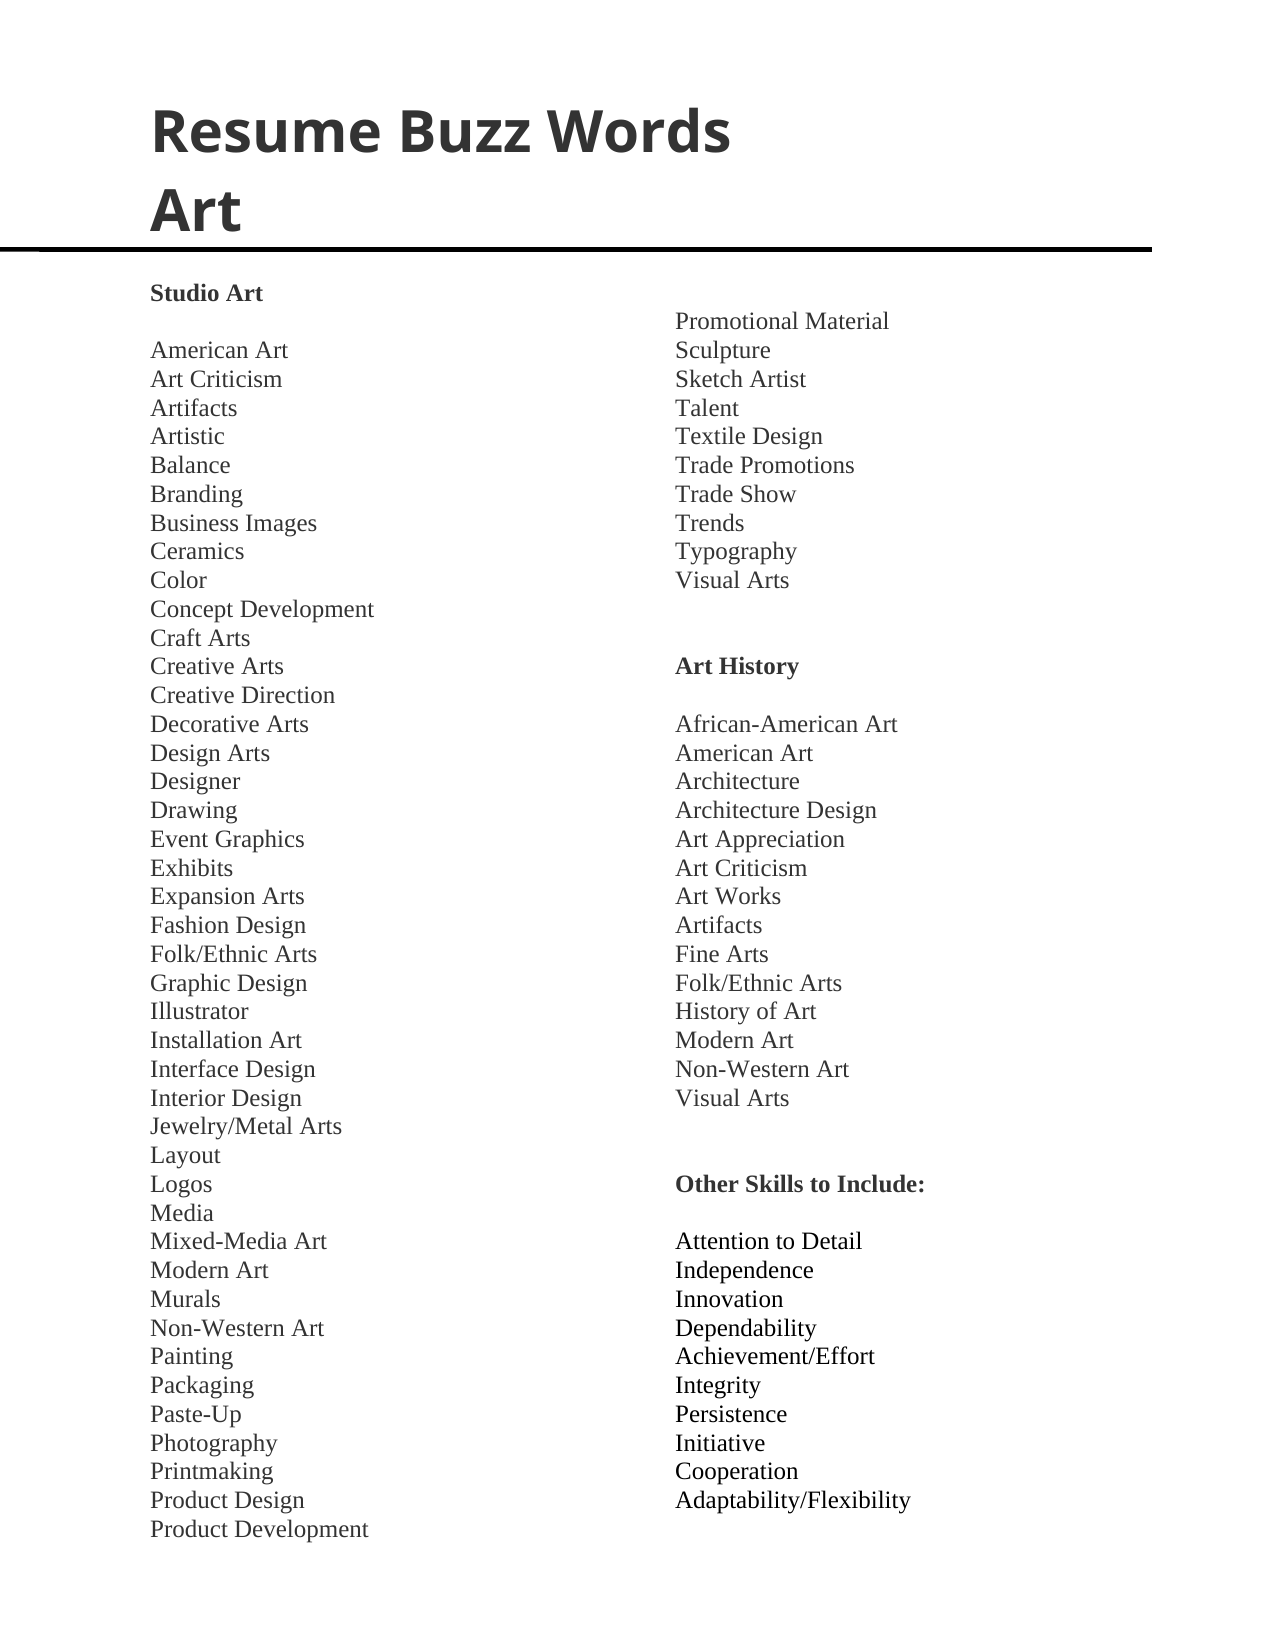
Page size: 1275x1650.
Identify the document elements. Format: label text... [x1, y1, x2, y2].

text Textile Design [675, 421, 1125, 450]
text Achievement/Effort [675, 1341, 1125, 1370]
text Resume Buzz Words [150, 90, 1125, 169]
text Art History [675, 623, 1125, 680]
text Painting [150, 1341, 600, 1370]
text Persistence [675, 1399, 1125, 1428]
text Graphic Design [150, 968, 600, 996]
text Innovation [675, 1284, 1125, 1313]
text Creative Arts [150, 651, 600, 680]
text Ceramics [150, 536, 600, 565]
text Talent [675, 393, 1125, 421]
text Color [150, 565, 600, 594]
text Product Development [150, 1514, 600, 1543]
text American Art [675, 738, 1125, 766]
text Fashion Design [150, 910, 600, 939]
text Adaptability/Flexibility [675, 1485, 1125, 1514]
text Art Appreciation [675, 824, 1125, 853]
text Dependability [675, 1313, 1125, 1341]
text Integrity [675, 1370, 1125, 1399]
text African-American Art [675, 709, 1125, 738]
text Printmaking [150, 1456, 600, 1485]
text Business Images [150, 508, 600, 536]
text Art Works [675, 881, 1125, 910]
text Artistic [150, 421, 600, 450]
text Interface Design [150, 1054, 600, 1083]
text Art [150, 169, 1125, 247]
text Designer [150, 766, 600, 795]
text History of Art [675, 996, 1125, 1025]
text Typography [675, 536, 1125, 565]
text Folk/Ethnic Arts [150, 939, 600, 968]
text Murals [150, 1284, 600, 1313]
text Other Skills to Include: [675, 1169, 1125, 1198]
text Balance [150, 450, 600, 479]
text Creative Direction [150, 680, 600, 709]
text Decorative Arts [150, 709, 600, 738]
text Packaging [150, 1370, 600, 1399]
text Sketch Artist [675, 364, 1125, 393]
text Modern Art [675, 1025, 1125, 1054]
text Trade Show [675, 479, 1125, 508]
text Non-Western Art [675, 1054, 1125, 1083]
text Artifacts [675, 910, 1125, 939]
text Trends [675, 508, 1125, 536]
text Drawing [150, 795, 600, 824]
text Expansion Arts [150, 881, 600, 910]
text Photography [150, 1428, 600, 1456]
text Interior Design [150, 1083, 600, 1111]
text American Art Art Criticism [150, 335, 600, 393]
text Artifacts [150, 393, 600, 421]
text Studio Art [150, 278, 1125, 306]
text Initiative [675, 1428, 1125, 1456]
text Architecture [675, 766, 1125, 795]
text Non-Western Art [150, 1313, 600, 1341]
text Promotional Material [675, 306, 1125, 335]
text Folk/Ethnic Arts [675, 968, 1125, 996]
text Installation Art [150, 1025, 600, 1054]
text Jewelry/Metal Arts [150, 1111, 600, 1140]
text Illustrator [150, 996, 600, 1025]
text Event Graphics Exhibits [150, 824, 600, 881]
text Product Design [150, 1485, 600, 1514]
text Paste-Up [150, 1399, 600, 1428]
text Attention to Detail [675, 1226, 1125, 1255]
text Fine Arts [675, 939, 1125, 968]
text Visual Arts [675, 1083, 1125, 1111]
text Art Criticism [675, 853, 1125, 881]
text Concept Development [150, 594, 600, 623]
text Architecture Design [675, 795, 1125, 824]
text Trade Promotions [675, 450, 1125, 479]
text Cooperation [675, 1456, 1125, 1485]
text Logos [150, 1169, 600, 1198]
text Visual Arts [675, 565, 1125, 594]
text Independence [675, 1255, 1125, 1284]
text Design Arts [150, 738, 600, 766]
text Craft Arts [150, 623, 600, 651]
text Layout [150, 1140, 600, 1169]
text Media [150, 1198, 600, 1226]
text Modern Art [150, 1255, 600, 1284]
text Branding [150, 479, 600, 508]
text Mixed-Media Art [150, 1226, 600, 1255]
text Sculpture [675, 335, 1125, 364]
